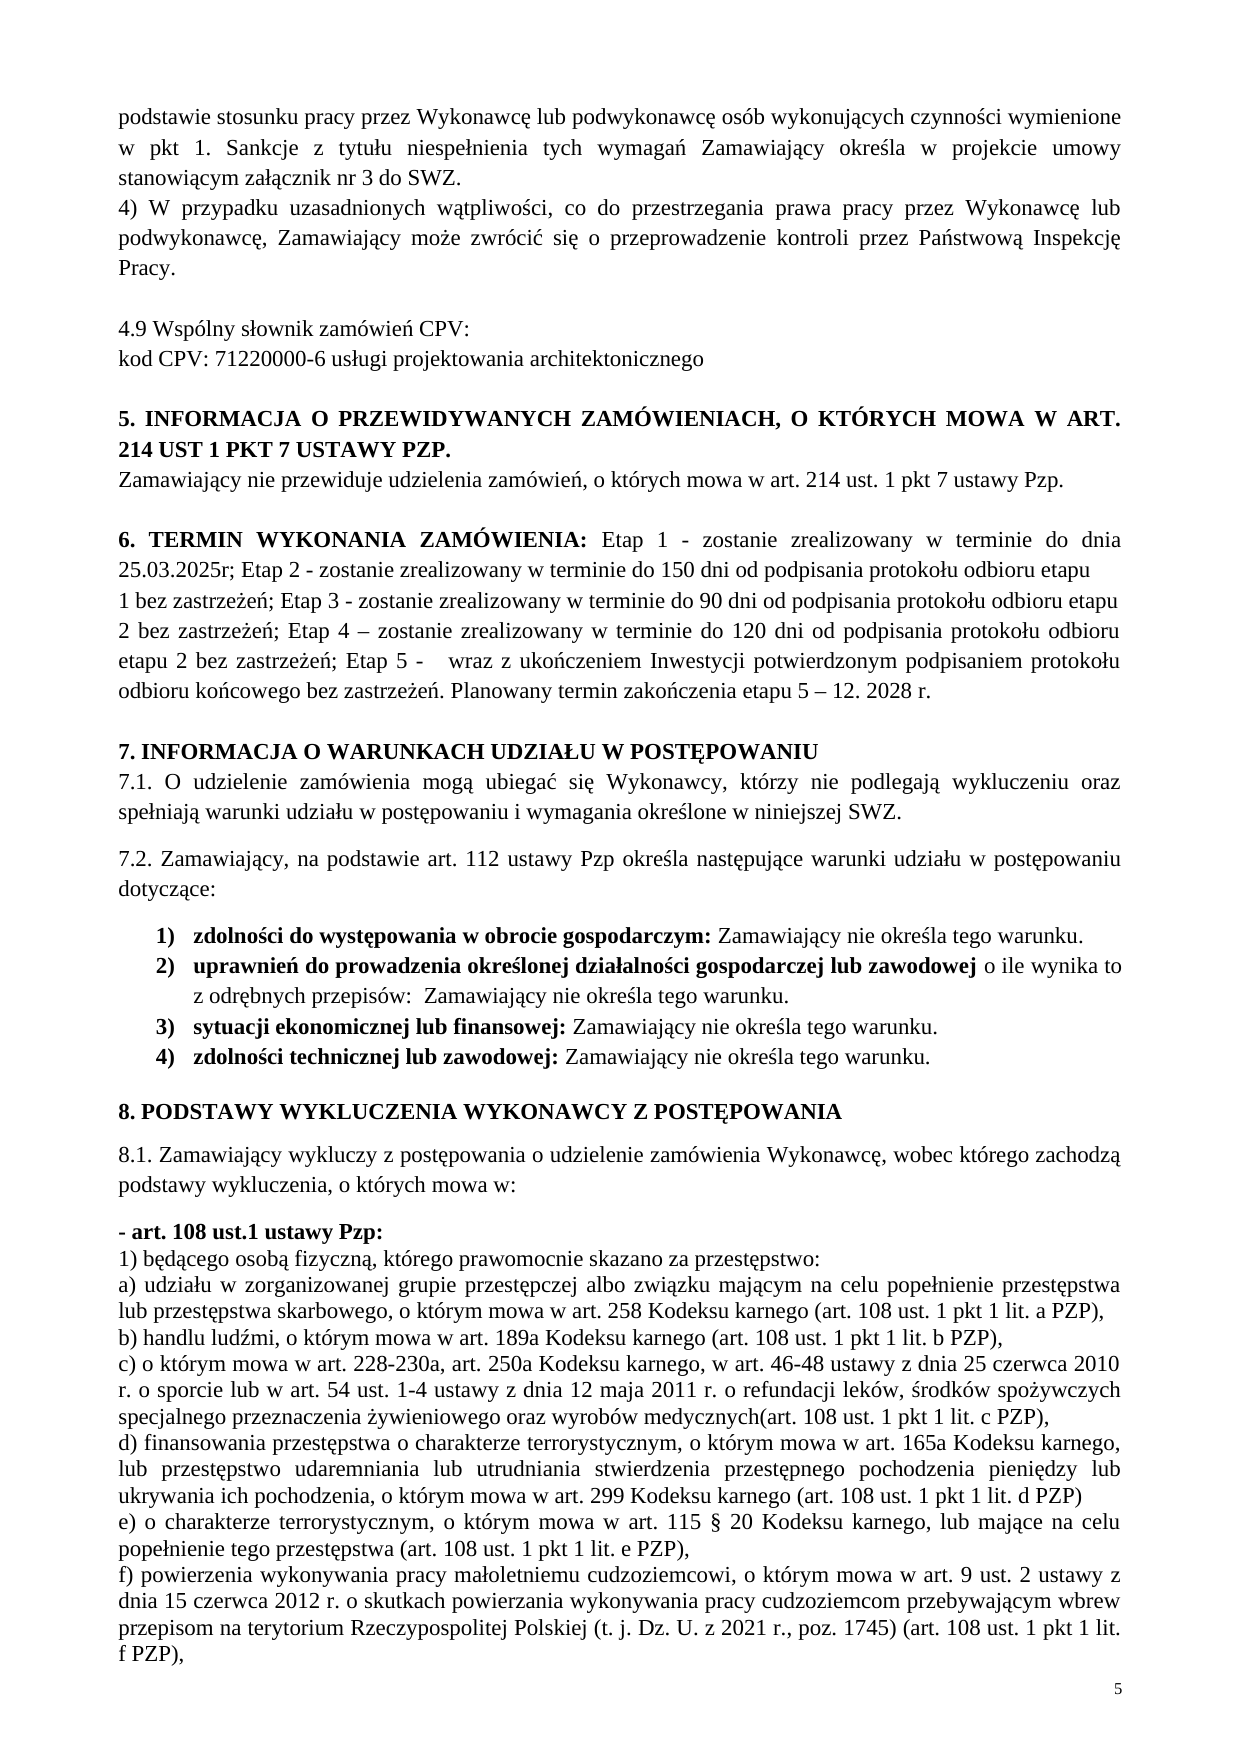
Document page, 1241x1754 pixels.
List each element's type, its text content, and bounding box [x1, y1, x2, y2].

text kod CPV: 71220000-6 usługi projektowania architektonicznego [118, 345, 1122, 371]
text 8. PODSTAWY WYKLUCZENIA WYKONAWCY Z POSTĘPOWANIA [118, 1098, 1122, 1124]
text c) o którym mowa w art. 228-230a, art. 250a Kodeksu karnego, w art. 46-48 ustawy z dnia 25 czerwca 2010 r. o sporcie lub w art. 54 ust. 1-4 ustawy z dnia 12 maja 2011 r. o refundacji leków, środków spożywczych specjalnego przeznaczenia żywieniowego oraz wyrobów medycznych(art. 108 ust. 1 pkt 1 lit. c PZP), [118, 1350, 1122, 1429]
text 1 bez zastrzeżeń; Etap 3 - zostanie zrealizowany w terminie do 90 dni od podpisania protokołu odbioru etapu [118, 587, 1122, 613]
list uprawnień do prowadzenia określonej działalności gospodarczej lub zawodowej o ile wynika to z odrębnych przepisów: Zamawiający nie określa tego warunku. [156, 952, 1122, 1009]
text 4.9 Wspólny słownik zamówień CPV: [118, 315, 1122, 341]
text 1) będącego osobą fizyczną, którego prawomocnie skazano za przestępstwo: [118, 1245, 1122, 1271]
list zdolności do występowania w obrocie gospodarczym: Zamawiający nie określa tego warunku. [156, 922, 1122, 948]
text Zamawiający nie przewiduje udzielenia zamówień, o których mowa w art. 214 ust. 1 pkt 7 ustawy Pzp. [118, 466, 1122, 492]
text 4) W przypadku uzasadnionych wątpliwości, co do przestrzegania prawa pracy przez Wykonawcę lub podwykonawcę, Zamawiający może zwrócić się o przeprowadzenie kontroli przez Państwową Inspekcję Pracy. [118, 194, 1122, 281]
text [118, 103, 1122, 190]
text b) handlu ludźmi, o którym mowa w art. 189a Kodeksu karnego (art. 108 ust. 1 pkt 1 lit. b PZP), [118, 1324, 1122, 1350]
text 6. TERMIN WYKONANIA ZAMÓWIENIA: Etap 1 - zostanie zrealizowany w terminie do dnia 25.03.2025r; Etap 2 - zostanie zrealizowany w terminie do 150 dni od podpisania protokołu odbioru etapu [118, 526, 1122, 583]
text 2 bez zastrzeżeń; Etap 4 – zostanie zrealizowany w terminie do 120 dni od podpisania protokołu odbioru etapu 2 bez zastrzeżeń; Etap 5 - wraz z ukończeniem Inwestycji potwierdzonym podpisaniem protokołu odbioru końcowego bez zastrzeżeń. Planowany termin zakończenia etapu 5 – 12. 2028 r. [118, 617, 1122, 704]
text 8.1. Zamawiający wykluczy z postępowania o udzielenie zamówienia Wykonawcę, wobec którego zachodzą podstawy wykluczenia, o których mowa w: [118, 1141, 1122, 1198]
text f) powierzenia wykonywania pracy małoletniemu cudzoziemcowi, o którym mowa w art. 9 ust. 2 ustawy z dnia 15 czerwca 2012 r. o skutkach powierzania wykonywania pracy cudzoziemcom przebywającym wbrew przepisom na terytorium Rzeczypospolitej Polskiej (t. j. Dz. U. z 2021 r., poz. 1745) (art. 108 ust. 1 pkt 1 lit. f PZP), [118, 1561, 1122, 1666]
text d) finansowania przestępstwa o charakterze terrorystycznym, o którym mowa w art. 165a Kodeksu karnego, lub przestępstwo udaremniania lub utrudniania stwierdzenia przestępnego pochodzenia pieniędzy lub ukrywania ich pochodzenia, o którym mowa w art. 299 Kodeksu karnego (art. 108 ust. 1 pkt 1 lit. d PZP) [118, 1429, 1122, 1508]
text 7. INFORMACJA O WARUNKACH UDZIAŁU W POSTĘPOWANIU [118, 738, 1122, 764]
text e) o charakterze terrorystycznym, o którym mowa w art. 115 § 20 Kodeksu karnego, lub mające na celu popełnienie tego przestępstwa (art. 108 ust. 1 pkt 1 lit. e PZP), [118, 1508, 1122, 1561]
list zdolności technicznej lub zawodowej: Zamawiający nie określa tego warunku. [156, 1043, 1122, 1069]
text - art. 108 ust.1 ustawy Pzp: [118, 1218, 1122, 1245]
text 5. INFORMACJA O PRZEWIDYWANYCH ZAMÓWIENIACH, O KTÓRYCH MOWA W ART. 214 UST 1 PKT 7 USTAWY PZP. [118, 406, 1122, 462]
list sytuacji ekonomicznej lub finansowej: Zamawiający nie określa tego warunku. [156, 1013, 1122, 1039]
text 7.2. Zamawiający, na podstawie art. 112 ustawy Pzp określa następujące warunki udziału w postępowaniu dotyczące: [118, 845, 1122, 902]
text a) udziału w zorganizowanej grupie przestępczej albo związku mającym na celu popełnienie przestępstwa lub przestępstwa skarbowego, o którym mowa w art. 258 Kodeksu karnego (art. 108 ust. 1 pkt 1 lit. a PZP), [118, 1271, 1122, 1324]
text 7.1. O udzielenie zamówienia mogą ubiegać się Wykonawcy, którzy nie podlegają wykluczeniu oraz spełniają warunki udziału w postępowaniu i wymagania określone w niniejszej SWZ. [118, 768, 1122, 824]
